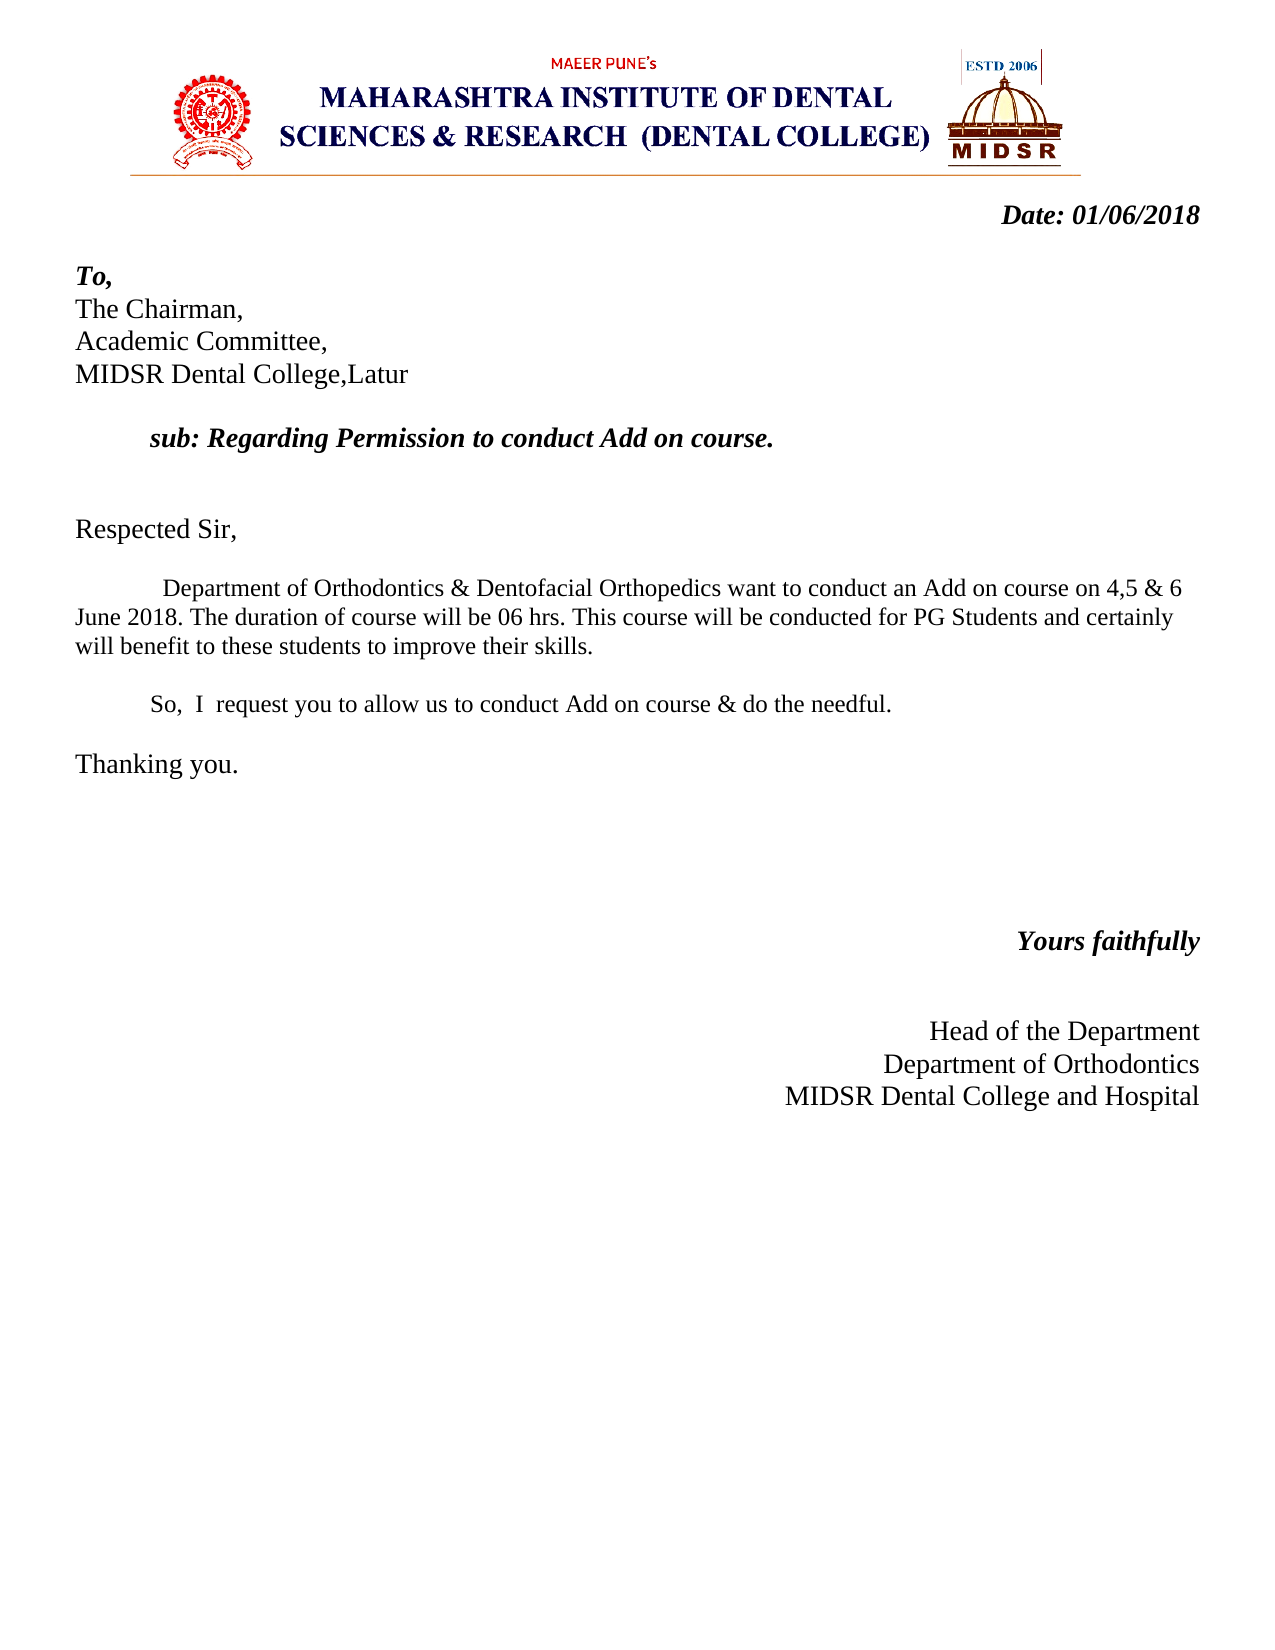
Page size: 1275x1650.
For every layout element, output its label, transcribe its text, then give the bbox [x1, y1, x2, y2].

text sub: Regarding Permission to conduct Add on course. [75, 421, 1200, 454]
text Yours faithfully [75, 924, 1200, 956]
text Respected Sir, [75, 512, 1200, 544]
text Date: 01/06/2018 [75, 198, 1200, 230]
picture [117, 39, 1094, 183]
text Academic Committee, [75, 324, 1200, 357]
text The Chairman, [75, 292, 1200, 324]
text To, [75, 259, 1200, 292]
text MIDSR Dental College,Latur [75, 357, 1200, 389]
text Head of the Department [75, 1014, 1200, 1047]
text MIDSR Dental College and Hospital [75, 1079, 1200, 1112]
text Department of Orthodontics [75, 1047, 1200, 1079]
text Department of Orthodontics & Dentofacial Orthopedics want to conduct an Add on course on 4,5 & 6 June 2018. The duration of course will be 06 hrs. This course will be conducted for PG Students and certainly will benefit to these students to improve their skills. [75, 573, 1200, 659]
text So, I request you to allow us to conduct Add on course & do the needful. [75, 689, 1200, 717]
text Thanking you. [75, 747, 1200, 779]
